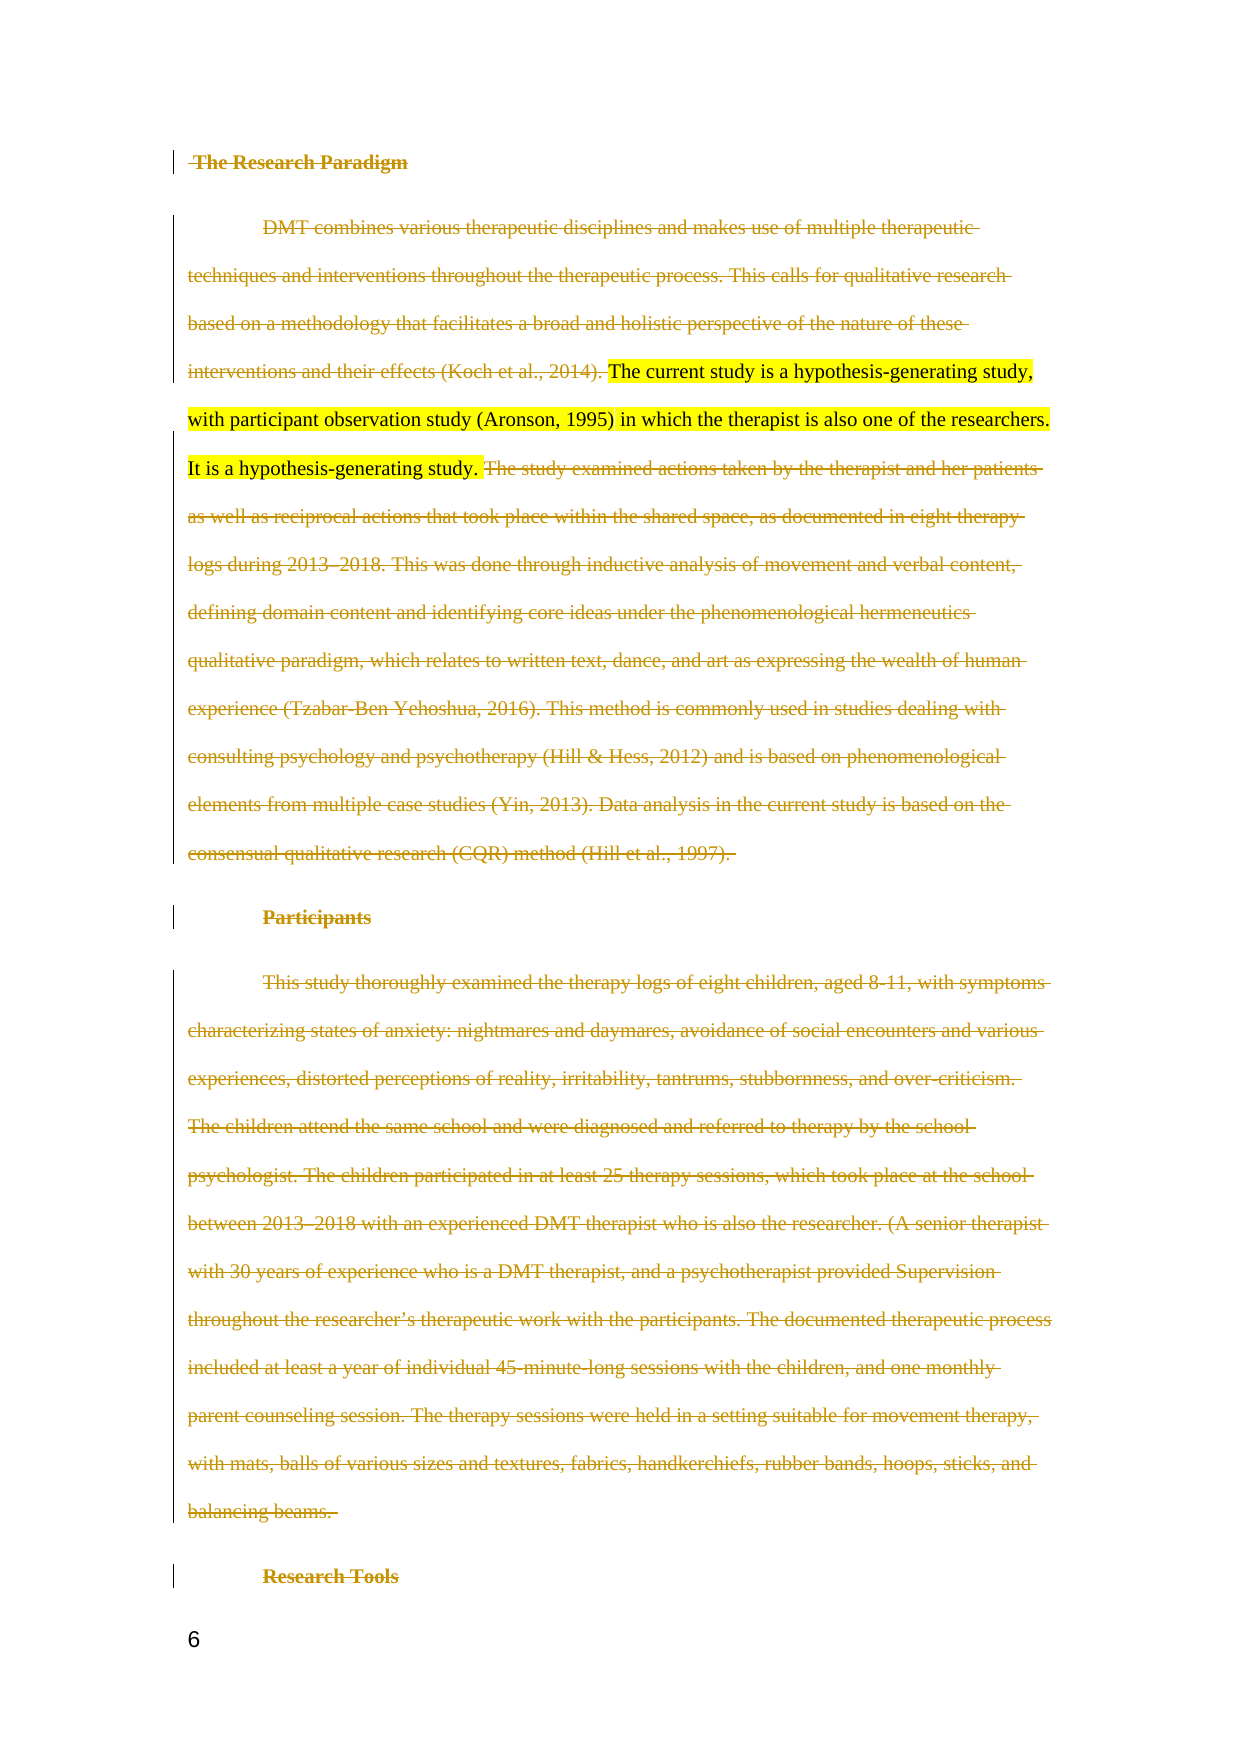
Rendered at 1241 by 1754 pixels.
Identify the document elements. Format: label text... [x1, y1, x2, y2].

text The current study is a hypothesis-generating study, with participant observation study (Aronson, 1995)‏ in which the therapist is also one of the researchers. It is a hypothesis-generating study. [187, 215, 1053, 864]
